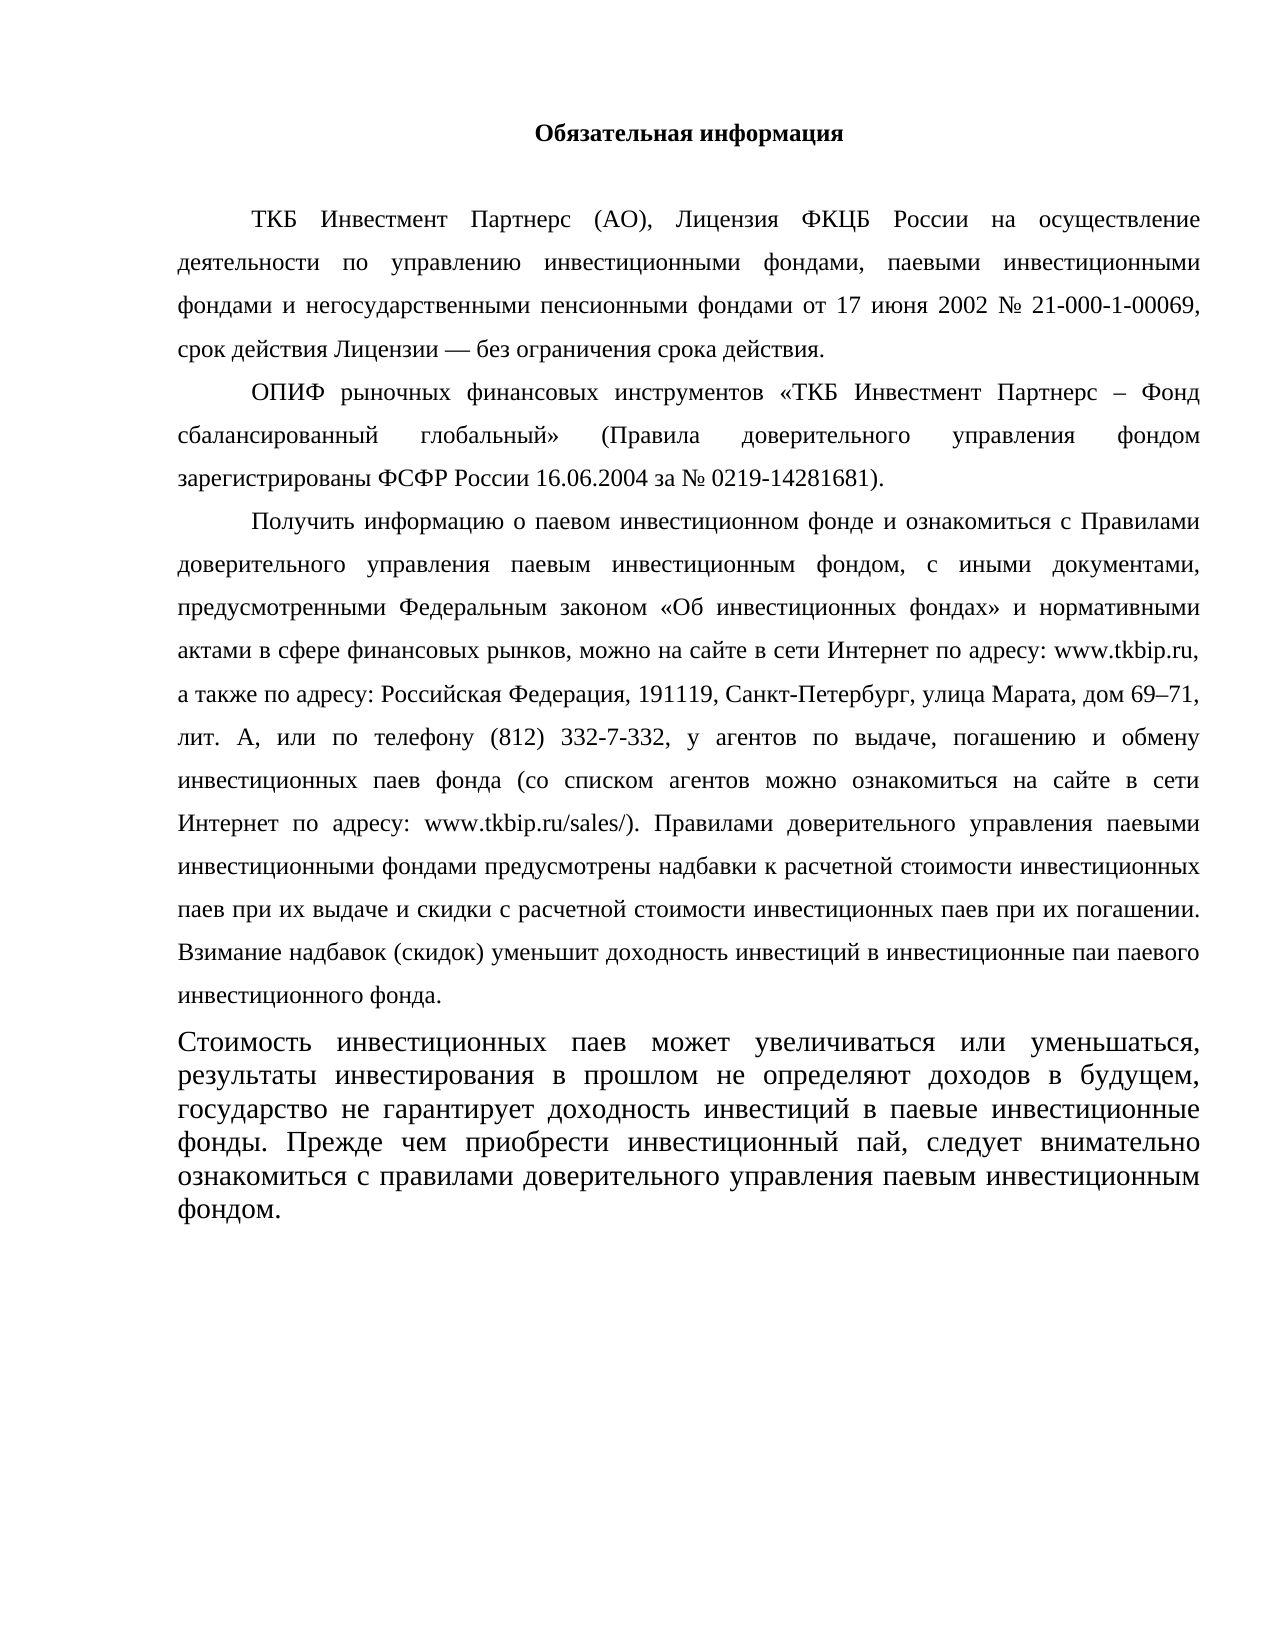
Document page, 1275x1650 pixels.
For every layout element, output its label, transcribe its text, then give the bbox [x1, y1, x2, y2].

text ОПИФ рыночных финансовых инструментов «ТКБ Инвестмент Партнерс – Фонд сбалансированный глобальный» (Правила доверительного управления фондом зарегистрированы ФСФР России 16.06.2004 за № 0219-14281681). [177, 377, 1201, 492]
text Стоимость инвестиционных паев может увеличиваться или уменьшаться, результаты инвестирования в прошлом не определяют доходов в будущем, государство не гарантирует доходность инвестиций в паевые инвестиционные фонды. Прежде чем приобрести инвестиционный пай, следует внимательно ознакомиться с правилами доверительного управления паевым инвестиционным фондом. [177, 1024, 1201, 1225]
text Получить информацию о паевом инвестиционном фонде и ознакомиться с Правилами доверительного управления паевым инвестиционным фондом, с иными документами, предусмотренными Федеральным законом «Об инвестиционных фондах» и нормативными актами в сфере финансовых рынков, можно на сайте в сети Интернет по адресу: www.tkbip.ru, а также по адресу: Российская Федерация, 191119, Санкт-Петербург, улица Марата, дом 69–71, лит. А, или по телефону (812) 332-7-332, у агентов по выдаче, погашению и обмену инвестиционных паев фонда (со списком агентов можно ознакомиться на сайте в сети Интернет по адресу: www.tkbip.ru/sales/). Правилами доверительного управления паевыми инвестиционными фондами предусмотрены надбавки к расчетной стоимости инвестиционных паев при их выдаче и скидки с расчетной стоимости инвестиционных паев при их погашении. Взимание надбавок (скидок) уменьшит доходность инвестиций в инвестиционные паи паевого инвестиционного фонда. [177, 506, 1201, 1009]
text Обязательная информация [177, 118, 1201, 147]
text ТКБ Инвестмент Партнерс (АО), Лицензия ФКЦБ России на осуществление деятельности по управлению инвестиционными фондами, паевыми инвестиционными фондами и негосударственными пенсионными фондами от 17 июня 2002 № 21-000-1-00069, срок действия Лицензии — без ограничения срока действия. [177, 204, 1201, 362]
